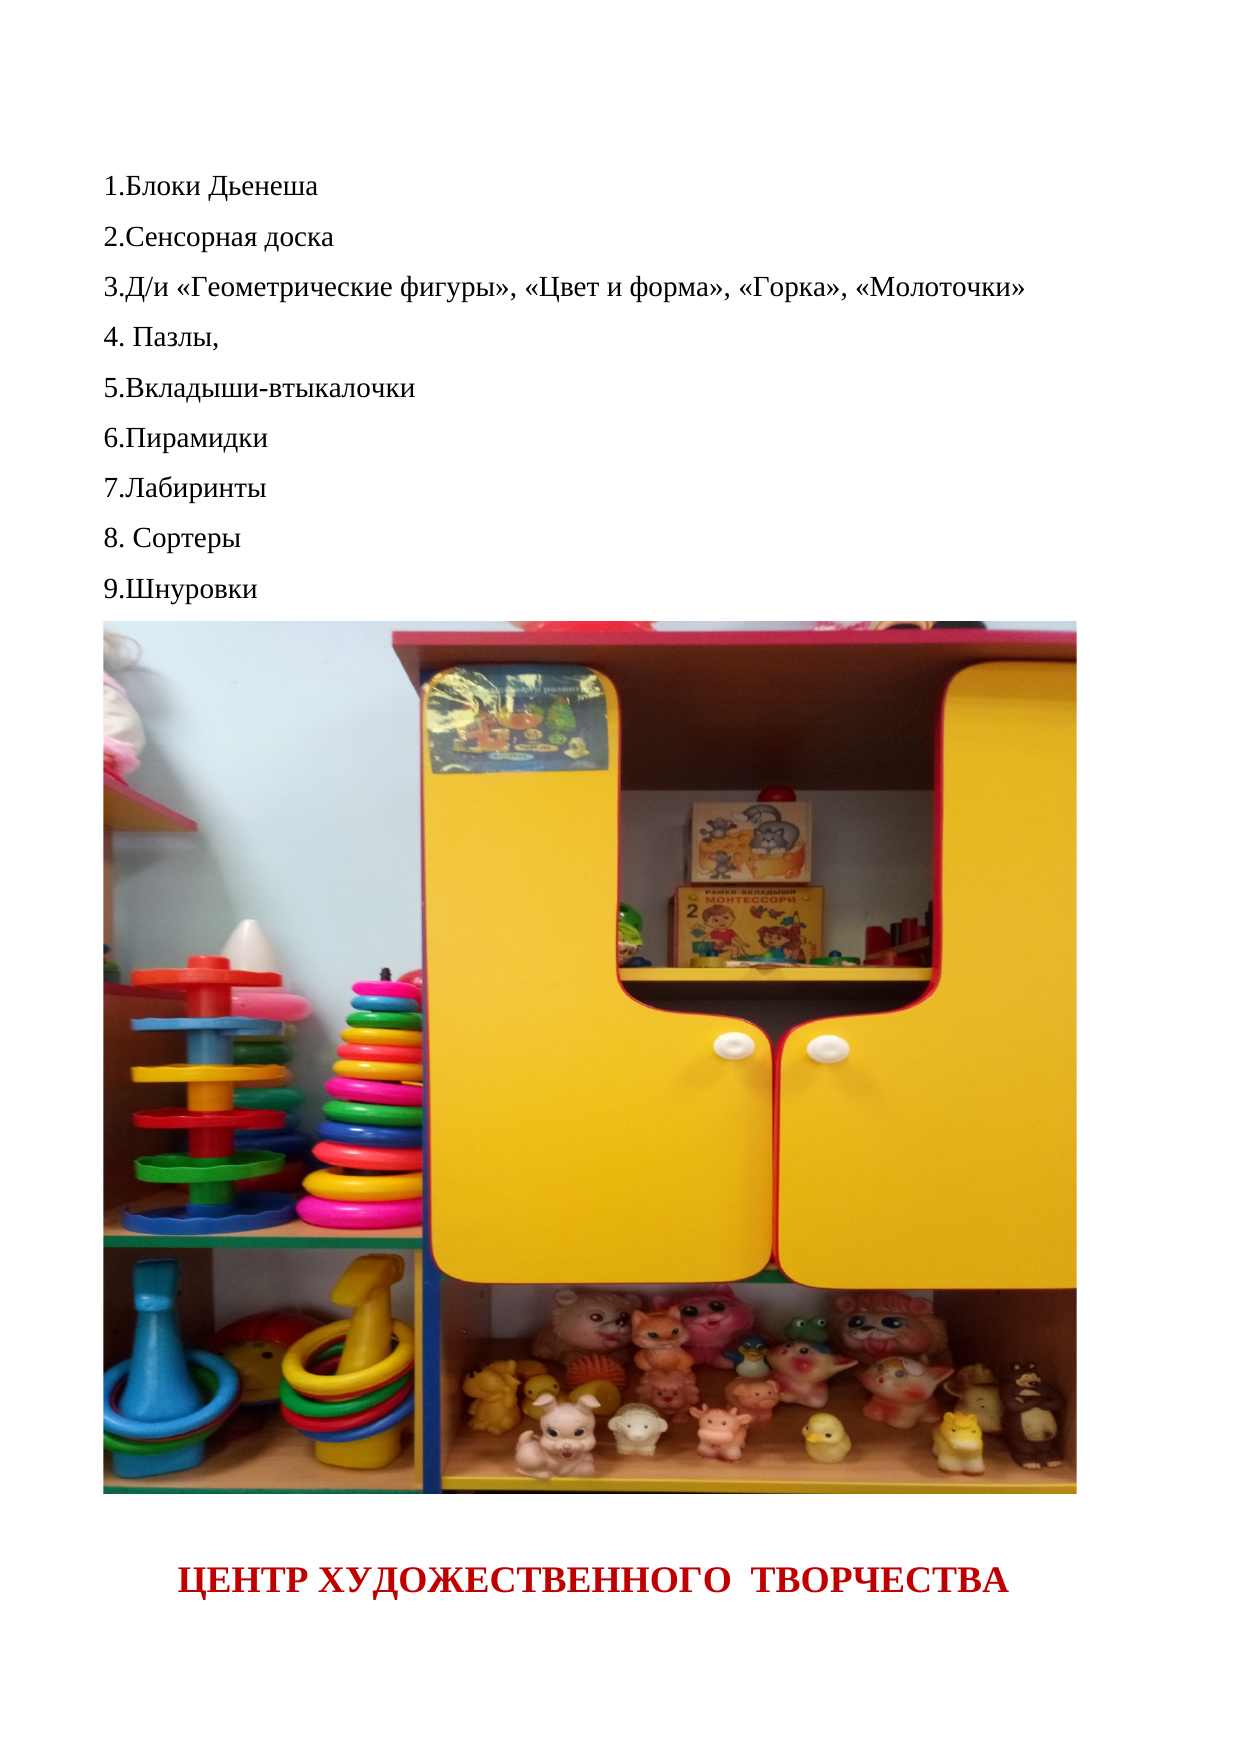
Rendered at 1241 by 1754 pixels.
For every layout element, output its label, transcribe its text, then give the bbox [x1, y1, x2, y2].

picture [103, 621, 1077, 1494]
list 1.Блоки Дьенеша [103, 168, 1137, 202]
list 7.Лабиринты [103, 470, 1137, 504]
list 3.Д/и «Геометрические фигуры», «Цвет и форма», «Горка», «Молоточки» [103, 269, 1137, 303]
text ЦЕНТР ХУДОЖЕСТВЕННОГО ТВОРЧЕСТВА [177, 1557, 1137, 1601]
list 6.Пирамидки [103, 420, 1137, 453]
list 9.Шнуровки [103, 571, 1137, 604]
list 8. Сортеры [103, 521, 1137, 554]
list 5.Вкладыши-втыкалочки [103, 370, 1137, 403]
list 2.Сенсорная доска [103, 219, 1137, 252]
list 4. Пазлы, [103, 319, 1137, 353]
